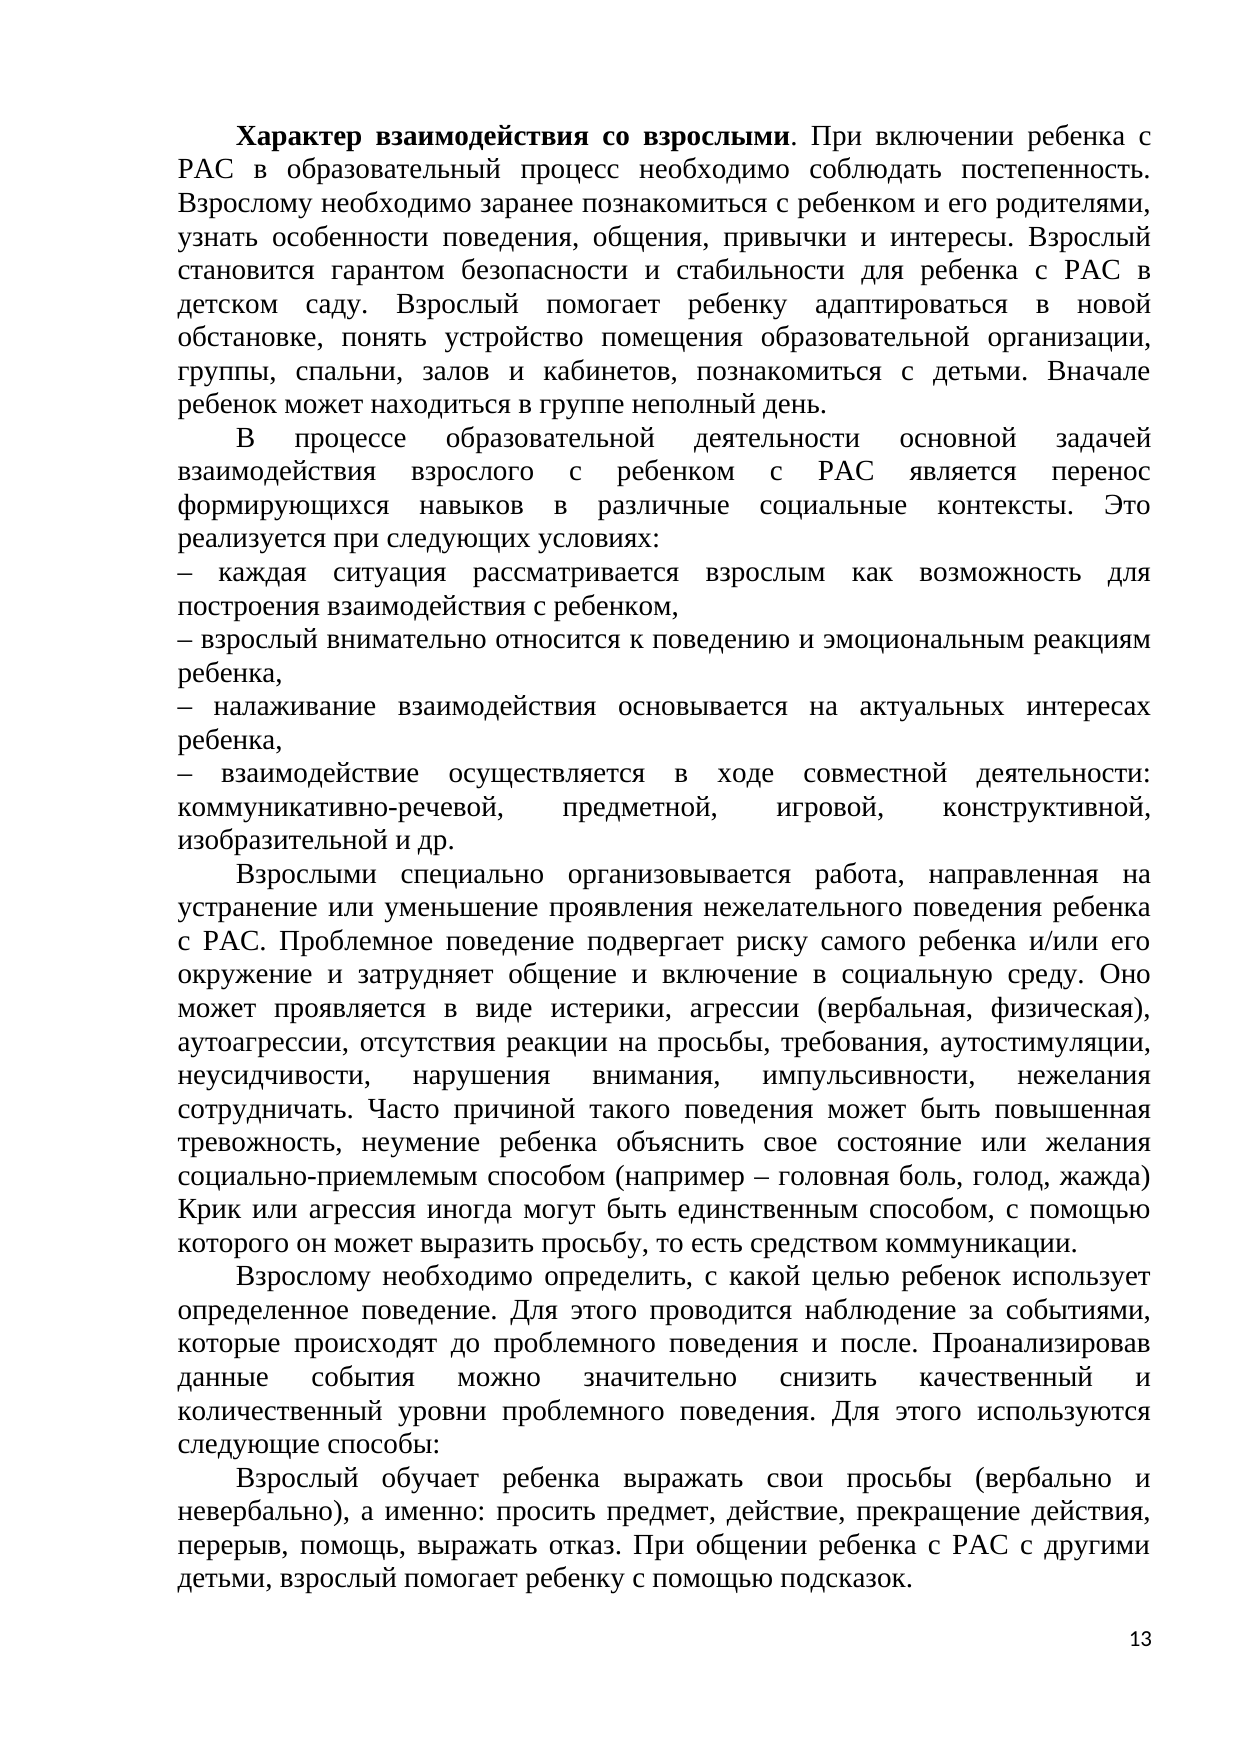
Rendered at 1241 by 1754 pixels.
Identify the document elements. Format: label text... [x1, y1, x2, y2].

text – взрослый внимательно относится к поведению и эмоциональным реакциям ребенка, [177, 621, 1152, 688]
text – каждая ситуация рассматривается взрослым как возможность для построения взаимодействия с ребенком, [177, 554, 1152, 621]
text Взрослый обучает ребенка выражать свои просьбы (вербально и невербально), а именно: просить предмет, действие, прекращение действия, перерыв, помощь, выражать отказ. При общении ребенка с РАС с другими детьми, взрослый помогает ребенку с помощью подсказок. [177, 1460, 1152, 1594]
text Взрослому необходимо определить, с какой целью ребенок использует определенное поведение. Для этого проводится наблюдение за событиями, которые происходят до проблемного поведения и после. Проанализировав данные события можно значительно снизить качественный и количественный уровни проблемного поведения. Для этого используются следующие способы: [177, 1258, 1152, 1460]
text – налаживание взаимодействия основывается на актуальных интересах ребенка, [177, 688, 1152, 755]
text Взрослыми специально организовывается работа, направленная на устранение или уменьшение проявления нежелательного поведения ребенка с РАС. Проблемное поведение подвергает риску самого ребенка и/или его окружение и затрудняет общение и включение в социальную среду. Оно может проявляется в виде истерики, агрессии (вербальная, физическая), аутоагрессии, отсутствия реакции на просьбы, требования, аутостимуляции, неусидчивости, нарушения внимания, импульсивности, нежелания сотрудничать. Часто причиной такого поведения может быть повышенная тревожность, неумение ребенка объяснить свое состояние или желания социально-приемлемым способом (например – головная боль, голод, жажда) Крик или агрессия иногда могут быть единственным способом, с помощью которого он может выразить просьбу, то есть средством коммуникации. [177, 856, 1152, 1258]
text – взаимодействие осуществляется в ходе совместной деятельности: коммуникативно-речевой, предметной, игровой, конструктивной, изобразительной и др. [177, 755, 1152, 856]
text Характер взаимодействия со взрослыми. При включении ребенка с РАС в образовательный процесс необходимо соблюдать постепенность. Взрослому необходимо заранее познакомиться с ребенком и его родителями, узнать особенности поведения, общения, привычки и интересы. Взрослый становится гарантом безопасности и стабильности для ребенка с РАС в детском саду. Взрослый помогает ребенку адаптироваться в новой обстановке, понять устройство помещения образовательной организации, группы, спальни, залов и кабинетов, познакомиться с детьми. Вначале ребенок может находиться в группе неполный день. [177, 118, 1152, 420]
text В процессе образовательной деятельности основной задачей взаимодействия взрослого с ребенком с РАС является перенос формирующихся навыков в различные социальные контексты. Это реализуется при следующих условиях: [177, 420, 1152, 554]
